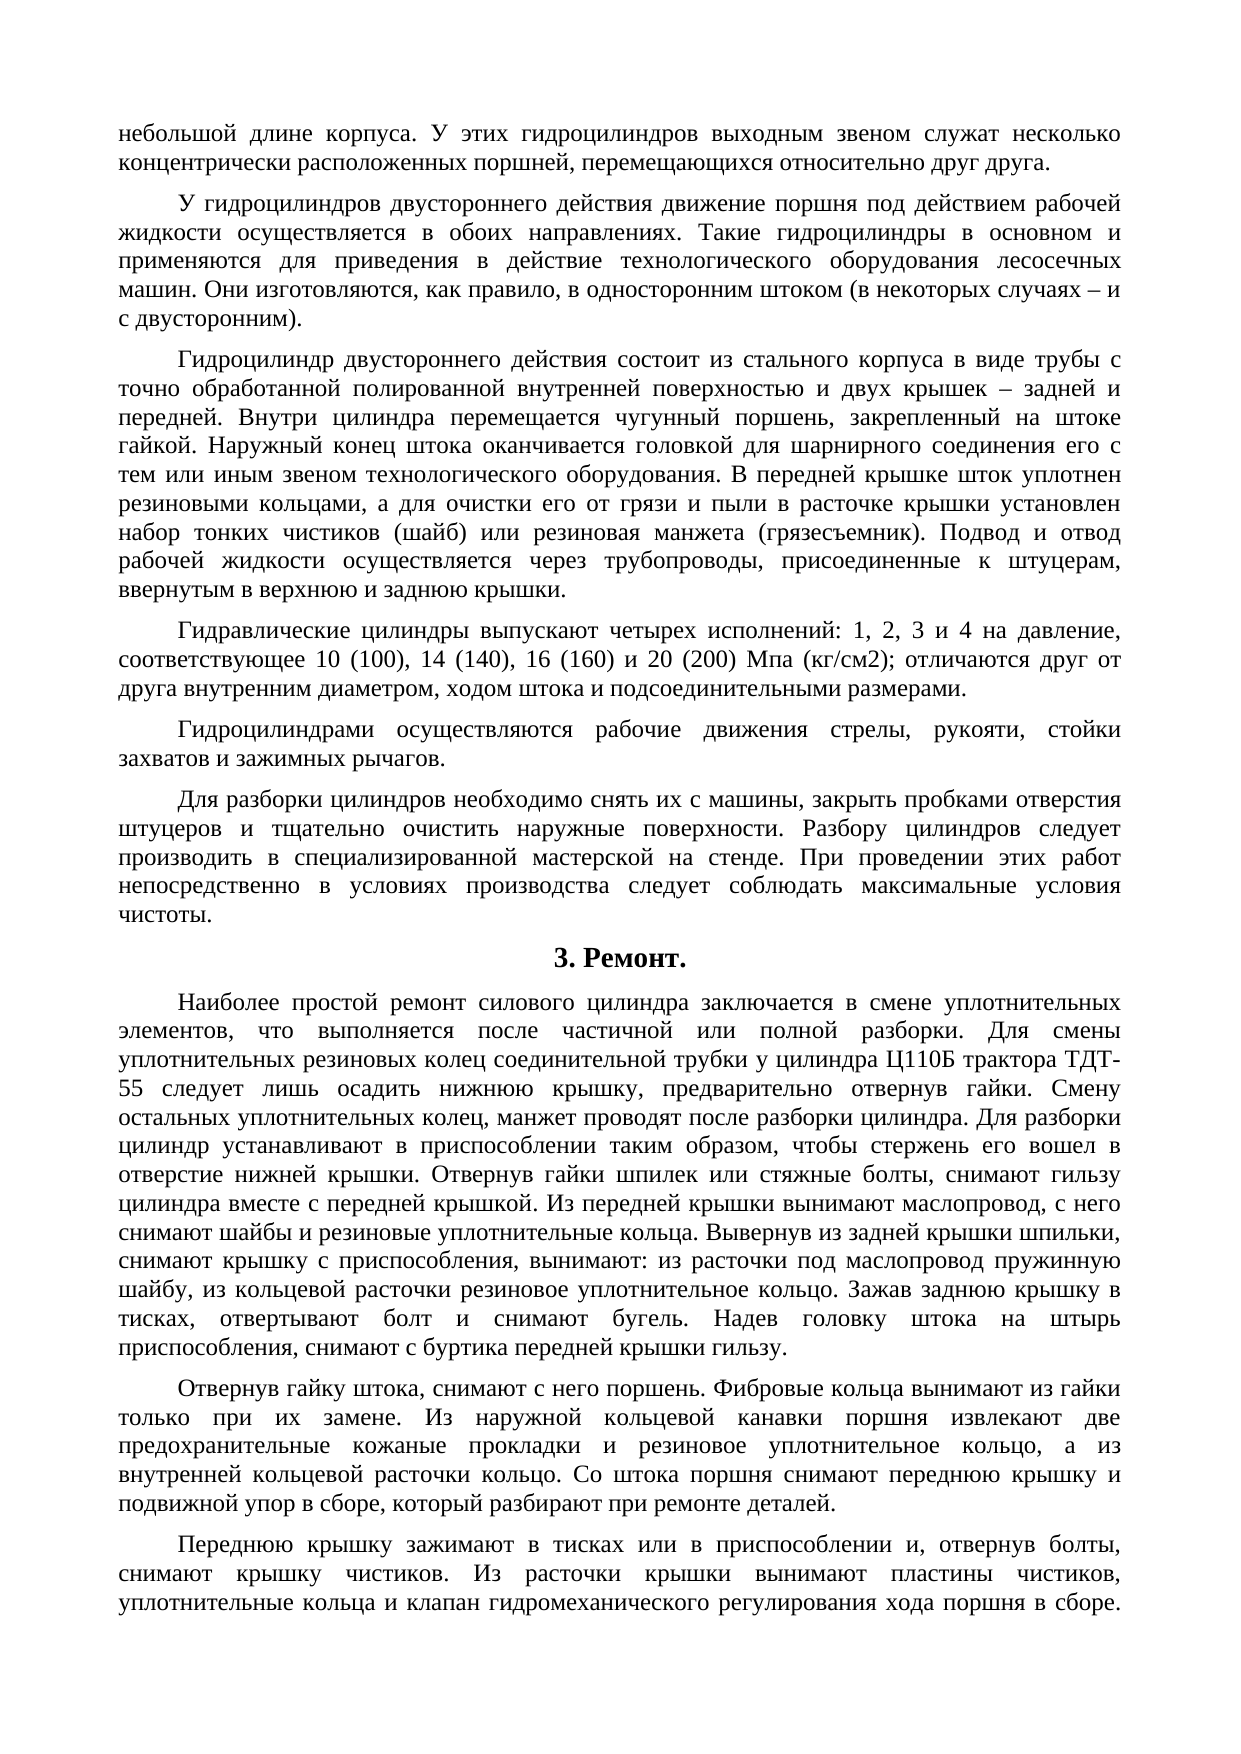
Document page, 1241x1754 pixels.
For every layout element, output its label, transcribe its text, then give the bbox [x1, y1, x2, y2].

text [118, 1529, 1122, 1615]
text Гидравлические цилиндры выпускают четырех исполнений: 1, 2, 3 и 4 на давление, соответствующее 10 (100), 14 (140), 16 (160) и 20 (200) Мпа (кг/см2); отличаются друг от друга внутренним диаметром, ходом штока и подсоединительными размерами. [118, 616, 1122, 702]
text Отвернув гайку штока, снимают с него поршень. Фибровые кольца вынимают из гайки только при их замене. Из наружной кольцевой канавки поршня извлекают две предохранительные кожаные прокладки и резиновое уплотнительное кольцо, а из внутренней кольцевой расточки кольцо. Со штока поршня снимают переднюю крышку и подвижной упор в сборе, который разбирают при ремонте деталей. [118, 1373, 1122, 1517]
text 3. Ремонт. [118, 941, 1122, 974]
text Гидроцилиндр двустороннего действия состоит из стального корпуса в виде трубы с точно обработанной полированной внутренней поверхностью и двух крышек – задней и передней. Внутри цилиндра перемещается чугунный поршень, закрепленный на штоке гайкой. Наружный конец штока оканчивается головкой для шарнирного соединения его с тем или иным звеном технологического оборудования. В передней крышке шток уплотнен резиновыми кольцами, а для очистки его от грязи и пыли в расточке крышки установлен набор тонких чистиков (шайб) или резиновая манжета (грязесъемник). Подвод и отвод рабочей жидкости осуществляется через трубопроводы, присоединенные к штуцерам, ввернутым в верхнюю и заднюю крышки. [118, 344, 1122, 603]
text Для разборки цилиндров необходимо снять их с машины, закрыть пробками отверстия штуцеров и тщательно очистить наружные поверхности. Разбору цилиндров следует производить в специализированной мастерской на стенде. При проведении этих работ непосредственно в условиях производства следует соблюдать максимальные условия чистоты. [118, 784, 1122, 928]
text У гидроцилиндров двустороннего действия движение поршня под действием рабочей жидкости осуществляется в обоих направлениях. Такие гидроцилиндры в основном и применяются для приведения в действие технологического оборудования лесосечных машин. Они изготовляются, как правило, в односторонним штоком (в некоторых случаях – и с двусторонним). [118, 188, 1122, 332]
text Гидроцилиндрами осуществляются рабочие движения стрелы, рукояти, стойки захватов и зажимных рычагов. [118, 714, 1122, 772]
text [118, 118, 1122, 176]
text Наиболее простой ремонт силового цилиндра заключается в смене уплотнительных элементов, что выполняется после частичной или полной разборки. Для смены уплотнительных резиновых колец соединительной трубки у цилиндра Ц110Б трактора ТДТ-55 следует лишь осадить нижнюю крышку, предварительно отвернув гайки. Смену остальных уплотнительных колец, манжет проводят после разборки цилиндра. Для разборки цилиндр устанавливают в приспособлении таким образом, чтобы стержень его вошел в отверстие нижней крышки. Отвернув гайки шпилек или стяжные болты, снимают гильзу цилиндра вместе с передней крышкой. Из передней крышки вынимают маслопровод, с него снимают шайбы и резиновые уплотнительные кольца. Вывернув из задней крышки шпильки, снимают крышку с приспособления, вынимают: из расточки под маслопровод пружинную шайбу, из кольцевой расточки резиновое уплотнительное кольцо. Зажав заднюю крышку в тисках, отвертывают болт и снимают бугель. Надев головку штока на штырь приспособления, снимают с буртика передней крышки гильзу. [118, 987, 1122, 1360]
